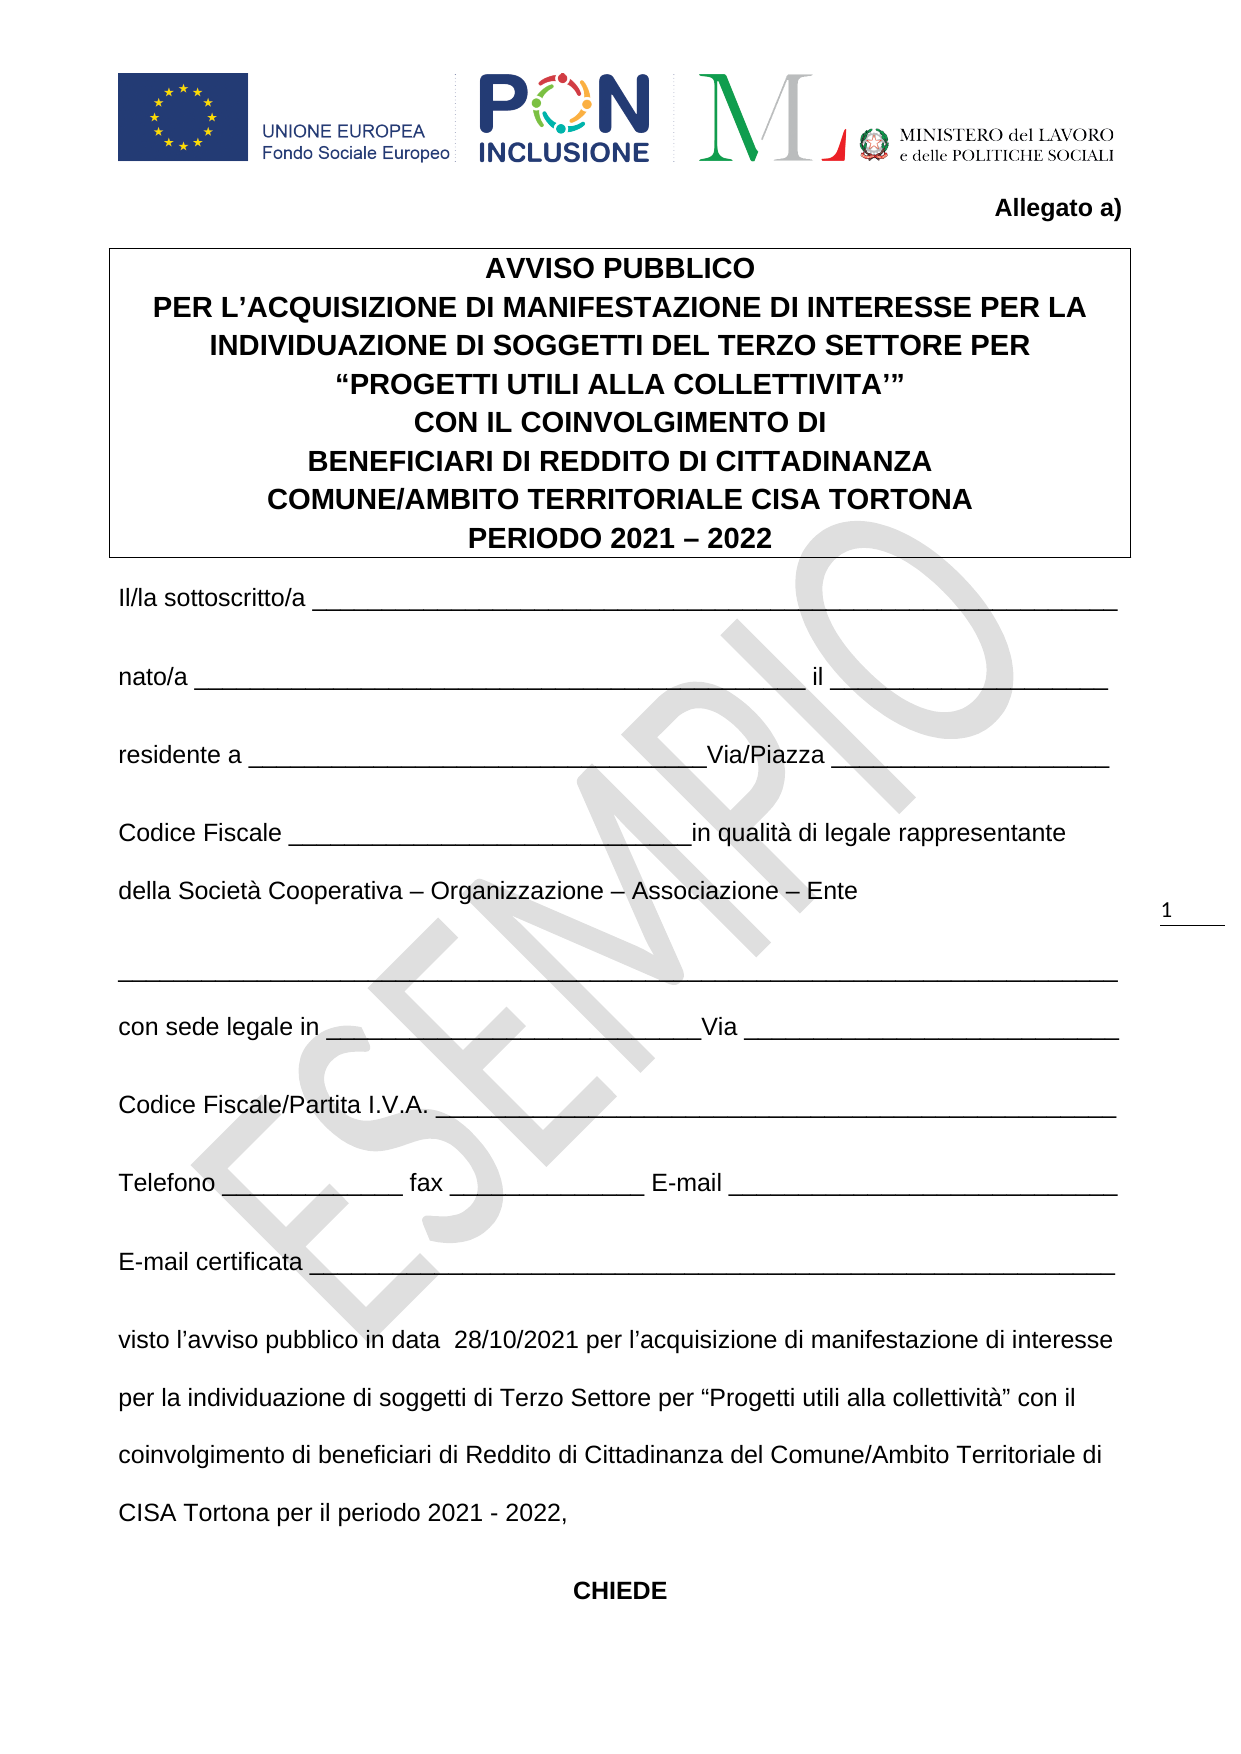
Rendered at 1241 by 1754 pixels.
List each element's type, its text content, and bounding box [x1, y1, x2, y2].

text residente a _________________________________Via/Piazza ____________________ [118, 740, 1122, 769]
text COMUNE/AMBITO TERRITORIALE CISA TORTONA [110, 479, 1130, 516]
text Il/la sottoscritto/a __________________________________________________________ [118, 583, 1122, 612]
text ________________________________________________________________________ con sede legale in ___________________________Via ___________________________ [118, 954, 1122, 1041]
text nato/a ____________________________________________ il ____________________ [118, 662, 1122, 691]
text E-mail certificata __________________________________________________________ [118, 1247, 1122, 1276]
picture [118, 73, 1114, 165]
text Codice Fiscale/Partita I.V.A. _________________________________________________ [118, 1090, 1122, 1119]
text Telefono _____________ fax ______________ E-mail ____________________________ [118, 1168, 1122, 1197]
text Codice Fiscale _____________________________in qualità di legale rappresentante della Società Cooperativa – Organizzazione – Associazione – Ente [118, 818, 1122, 905]
text “PROGETTI UTILI ALLA COLLETTIVITA’” [110, 364, 1130, 400]
text PER L’ACQUISIZIONE DI MANIFESTAZIONE DI INTERESSE PER LA INDIVIDUAZIONE DI SOGGETTI DEL TERZO SETTORE PER [110, 287, 1130, 362]
text visto l’avviso pubblico in data 28/10/2021 per l’acquisizione di manifestazione di interesse per la individuazione di soggetti di Terzo Settore per “Progetti utili alla collettività” con il coinvolgimento di beneficiari di Reddito di Cittadinanza del Comune/Ambito Territoriale di CISA Tortona per il periodo 2021 - 2022, [118, 1325, 1122, 1526]
text BENEFICIARI DI REDDITO DI CITTADINANZA [110, 441, 1130, 477]
text Allegato a) [118, 193, 1122, 222]
text CON IL COINVOLGIMENTO DI [110, 402, 1130, 439]
text CHIEDE [118, 1576, 1122, 1605]
text AVVISO PUBBLICO [110, 249, 1130, 285]
text PERIODO 2021 – 2022 [110, 518, 1130, 557]
